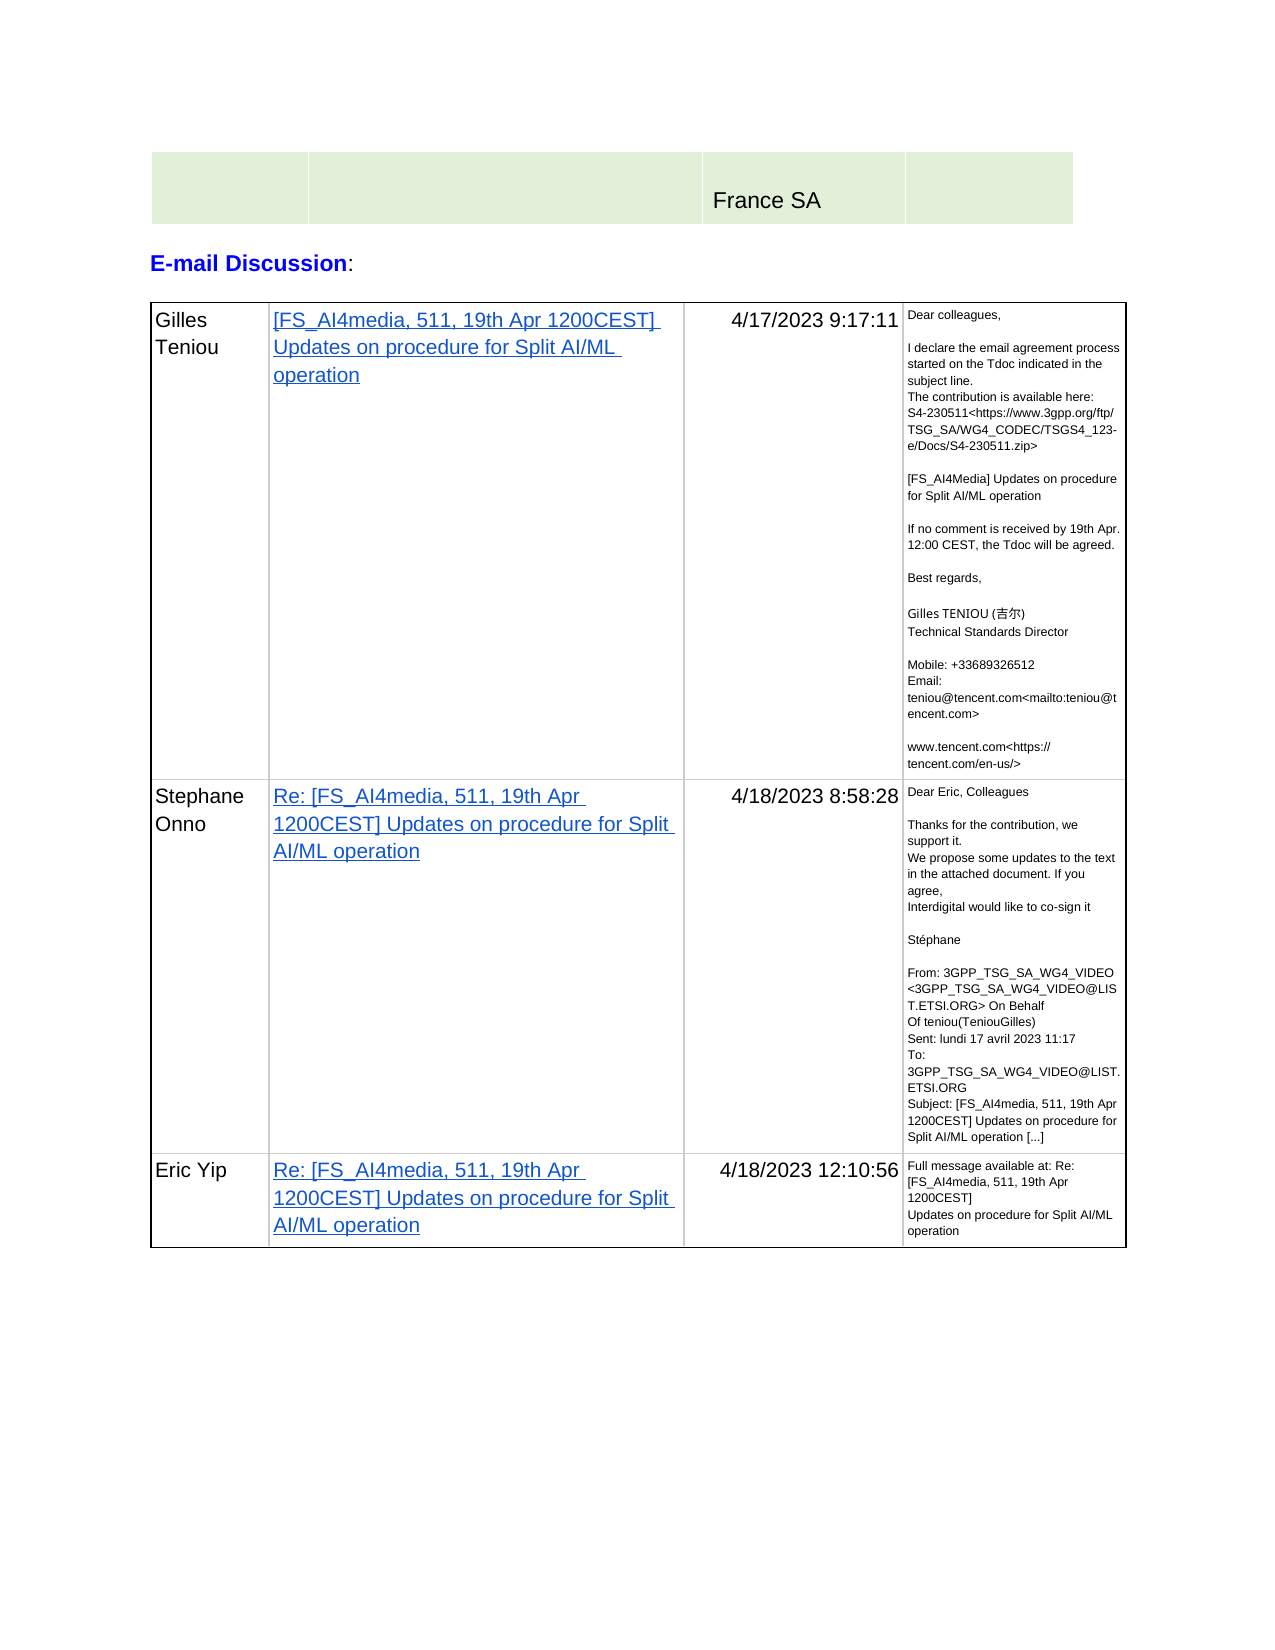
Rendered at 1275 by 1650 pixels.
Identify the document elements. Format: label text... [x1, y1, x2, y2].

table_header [703, 152, 905, 224]
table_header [309, 152, 702, 224]
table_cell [270, 1154, 683, 1246]
table_header [FS_AI4media, 511, 19th Apr 1200CEST] Updates on procedure for Split AI/ML operation [270, 303, 683, 779]
table_header Gilles Teniou [152, 303, 268, 779]
table_cell Stephane Onno [152, 780, 268, 1152]
text E-mail Discussion: [150, 250, 1125, 277]
table_header S4-230511 [152, 152, 308, 224]
table_cell 4/18/2023 8:58:28 [685, 780, 902, 1152]
table_header Eric Yip [906, 152, 1073, 224]
table_cell 4/18/2023 12:10:56 [685, 1154, 902, 1246]
table_cell Full message available at: Re: [FS_AI4media, 511, 19th Apr 1200CEST] Updates on procedure for Split AI/ML operation [904, 1154, 1125, 1246]
table_header Dear colleagues, I declare the email agreement process started on the Tdoc indicated in the subject line. The contribution is available here: S4-230511<https://www.3gpp.org/ftp/TSG_SA/WG4_CODEC/TSGS4_123-e/Docs/S4-230511.zip> [FS_AI4Media] Updates on procedure for Split AI/ML operation If no comment is received by 19th Apr. 12:00 CEST, the Tdoc will be agreed. Best regards, Gilles TENIOU (吉尔) Technical Standards Director Mobile: +33689326512 Email: teniou@tencent.com<mailto:teniou@tencent.com> www.tencent.com<https://tencent.com/en-us/> [904, 303, 1125, 779]
table_header 4/17/2023 9:17:11 [685, 303, 902, 779]
table_cell Dear Eric, Colleagues Thanks for the contribution, we support it. We propose some updates to the text in the attached document. If you agree, Interdigital would like to co-sign it Stéphane From: 3GPP_TSG_SA_WG4_VIDEO <3GPP_TSG_SA_WG4_VIDEO@LIST.ETSI.ORG> On Behalf Of teniou(TeniouGilles) Sent: lundi 17 avril 2023 11:17 To: 3GPP_TSG_SA_WG4_VIDEO@LIST.ETSI.ORG Subject: [FS_AI4media, 511, 19th Apr 1200CEST] Updates on procedure for Split AI/ML operation [...] [904, 780, 1125, 1152]
table_cell Re: [FS_AI4media, 511, 19th Apr 1200CEST] Updates on procedure for Split AI/ML operation [270, 780, 683, 1152]
table_cell Eric Yip [152, 1154, 268, 1246]
